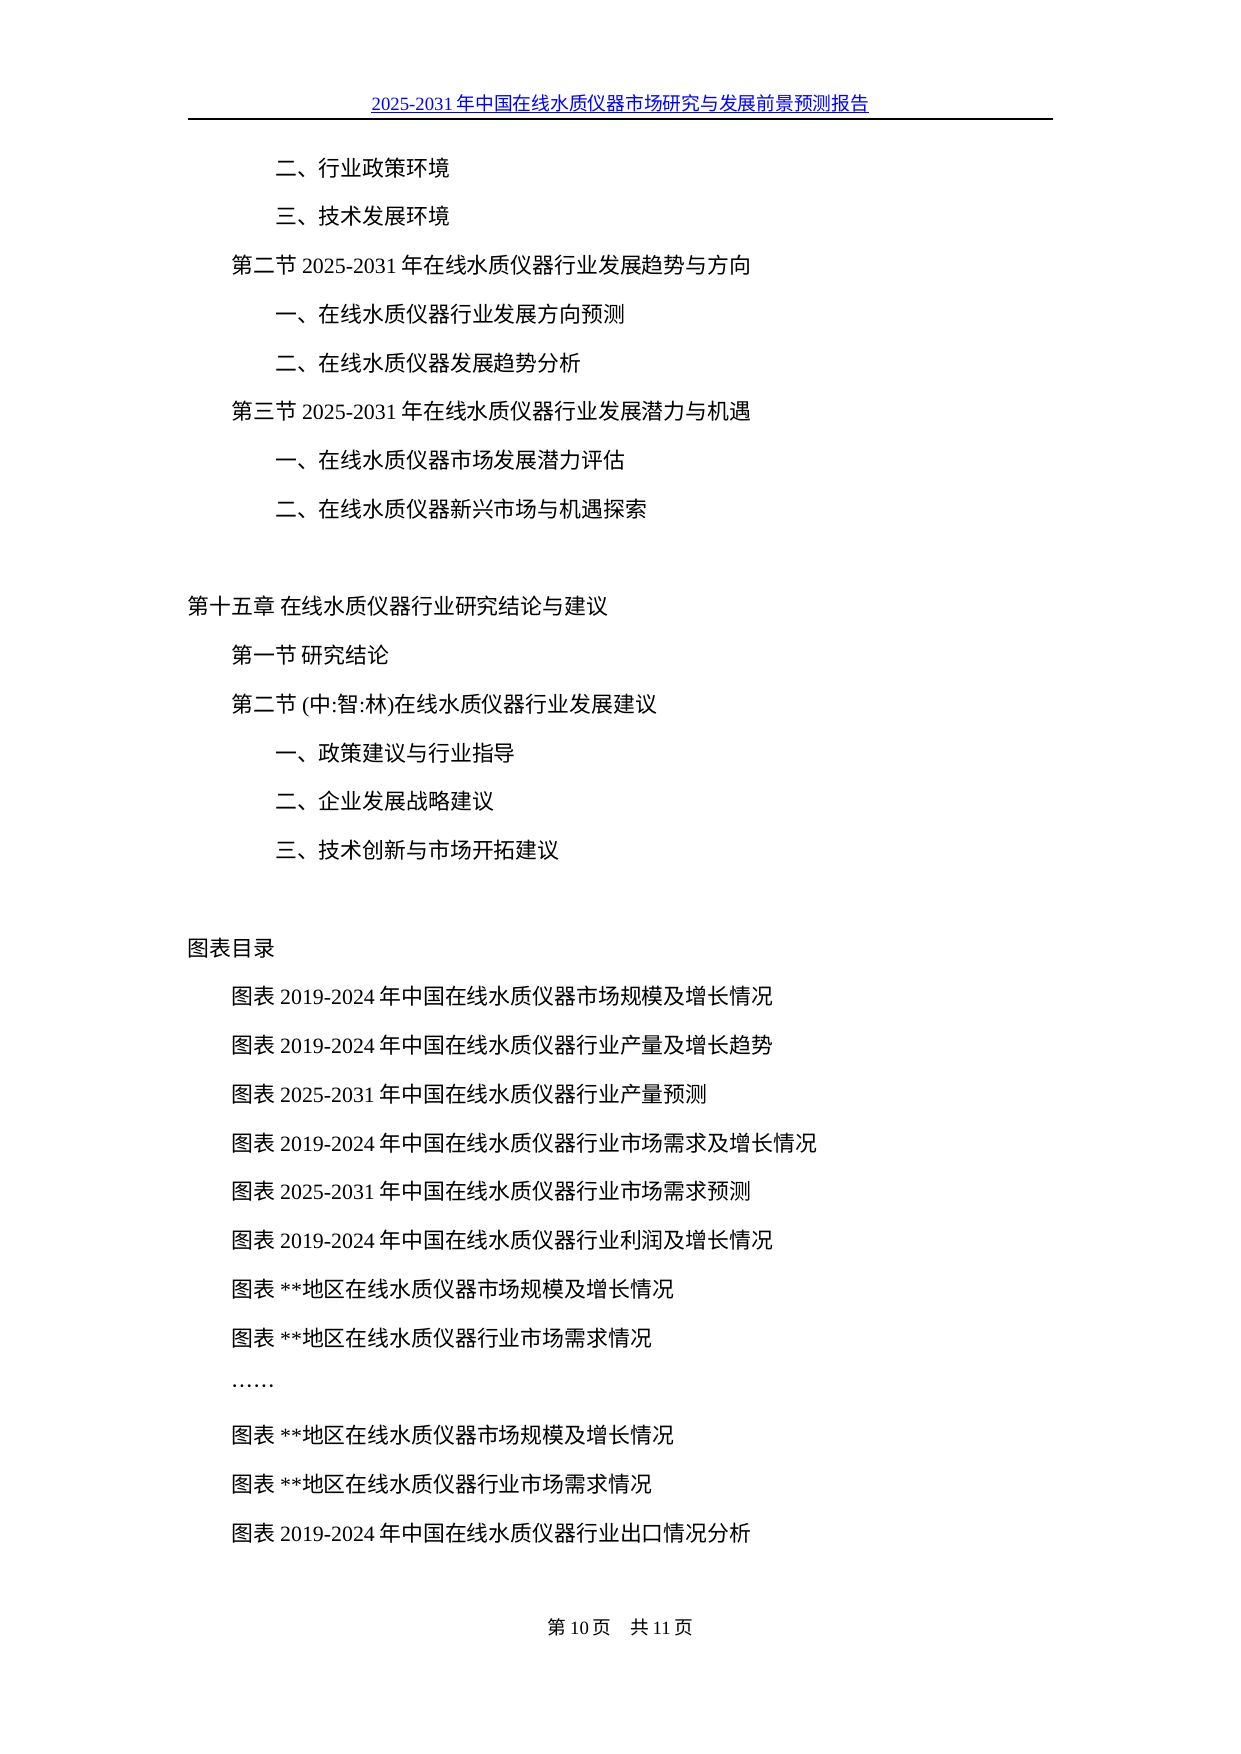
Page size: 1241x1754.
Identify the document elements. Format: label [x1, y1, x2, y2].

text [187, 150, 1053, 1548]
